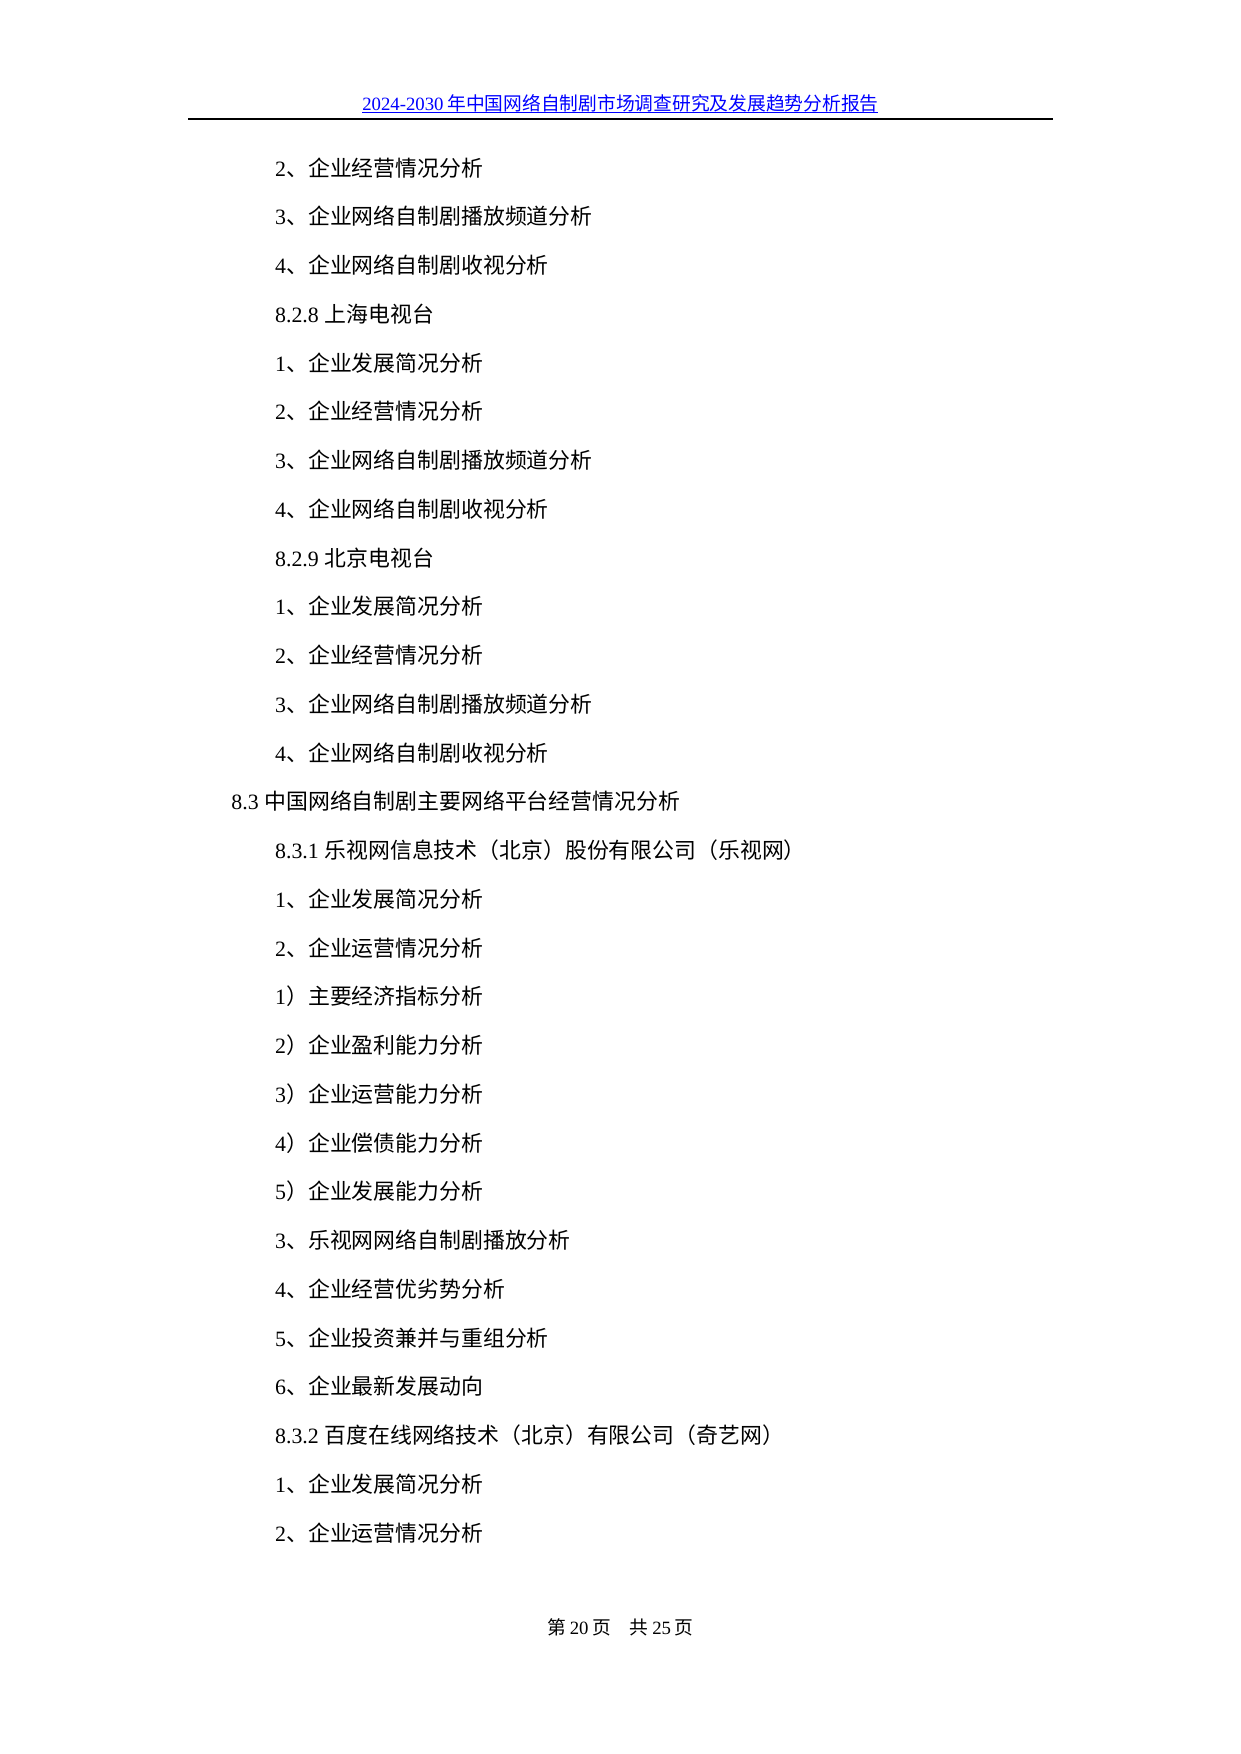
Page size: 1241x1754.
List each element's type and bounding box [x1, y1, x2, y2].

text [187, 150, 1053, 1548]
